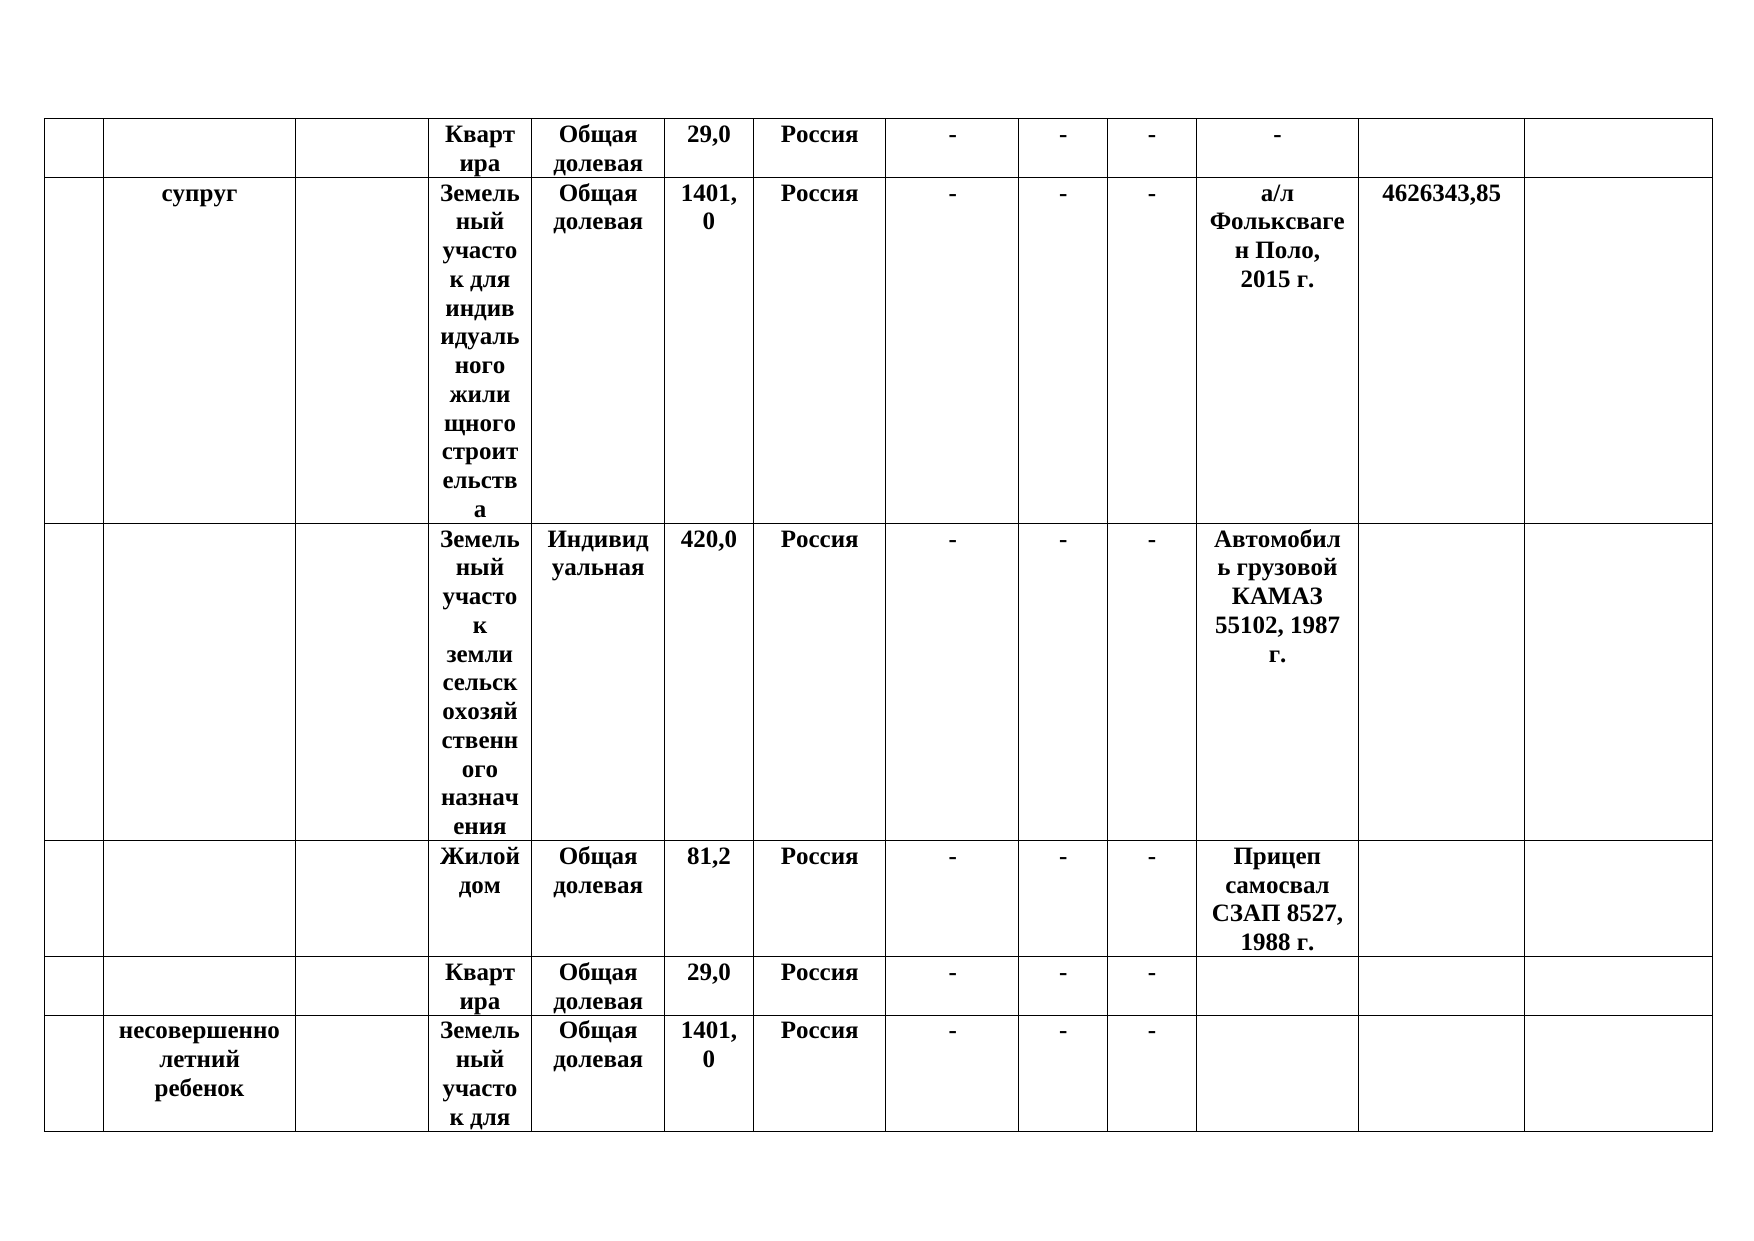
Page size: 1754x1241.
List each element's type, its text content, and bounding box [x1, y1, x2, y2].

table_cell Россия [754, 524, 885, 840]
table_cell [104, 119, 295, 177]
table_cell Общая долевая [532, 1016, 664, 1131]
table_cell [45, 119, 103, 177]
table_cell [1525, 178, 1712, 523]
table_cell Россия [754, 119, 885, 177]
table_cell 29,0 [665, 957, 753, 1014]
table_cell [1525, 119, 1712, 177]
table_cell Россия [754, 841, 885, 956]
table_cell - [886, 178, 1018, 523]
table_cell - [1108, 178, 1196, 523]
table_cell [296, 841, 428, 956]
table_cell [45, 178, 103, 523]
table_cell [1525, 1016, 1712, 1131]
table_cell - [1019, 524, 1107, 840]
table_cell [45, 1016, 103, 1131]
table_cell 420,0 [665, 524, 753, 840]
table_cell Жилой дом [429, 841, 531, 956]
table_cell - [1019, 1016, 1107, 1131]
table_cell - [886, 841, 1018, 956]
table_cell а/л Фольксваген Поло, 2015 г. [1197, 178, 1358, 523]
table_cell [429, 1016, 531, 1131]
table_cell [429, 178, 531, 523]
table_cell [104, 524, 295, 840]
table_cell [1359, 1016, 1524, 1131]
table_cell [1359, 119, 1524, 177]
table_cell [104, 957, 295, 1014]
table_cell 1401,0 [665, 1016, 753, 1131]
table_cell - [886, 524, 1018, 840]
table_cell [1525, 957, 1712, 1014]
table_cell Земельный участок земли сельскохозяйственного назначения [429, 524, 531, 840]
table_cell Автомобиль грузовой КАМАЗ 55102, 1987 г. [1197, 524, 1358, 840]
table_cell - [1019, 957, 1107, 1014]
table_cell Общая долевая [532, 119, 664, 177]
table_cell - [1108, 957, 1196, 1014]
table_cell - [1019, 178, 1107, 523]
table_cell 29,0 [665, 119, 753, 177]
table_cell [104, 1016, 295, 1131]
table_cell [296, 1016, 428, 1131]
table_cell Квартира [429, 119, 531, 177]
table_cell Общая долевая [532, 957, 664, 1014]
table_cell - [886, 957, 1018, 1014]
table_cell Квартира [429, 957, 531, 1014]
table_cell [45, 524, 103, 840]
table_cell [1197, 1016, 1358, 1131]
table_cell - [1108, 841, 1196, 956]
table_cell - [1108, 524, 1196, 840]
table_cell 1401,0 [665, 178, 753, 523]
table_cell [296, 119, 428, 177]
table_cell супруг [104, 178, 295, 523]
table_cell Прицеп самосвал СЗАП 8527, 1988 г. [1197, 841, 1358, 956]
table_cell - [1019, 119, 1107, 177]
table_cell Россия [754, 1016, 885, 1131]
table_cell - [886, 1016, 1018, 1131]
table_cell [1525, 841, 1712, 956]
table_cell 4626343,85 [1359, 178, 1524, 523]
table_cell [1359, 524, 1524, 840]
table_cell [296, 957, 428, 1014]
table_cell - [1197, 119, 1358, 177]
table_cell Общая долевая [532, 178, 664, 523]
table_cell [1197, 957, 1358, 1014]
table_cell [45, 957, 103, 1014]
table_cell - [1108, 119, 1196, 177]
table_cell Общая долевая [532, 841, 664, 956]
table_cell - [1108, 1016, 1196, 1131]
table_cell [1525, 524, 1712, 840]
table_cell [1359, 841, 1524, 956]
table_cell [296, 178, 428, 523]
table_cell [45, 841, 103, 956]
table_cell Индивидуальная [532, 524, 664, 840]
table_cell [296, 524, 428, 840]
table_cell Россия [754, 178, 885, 523]
table_cell - [886, 119, 1018, 177]
table_cell 81,2 [665, 841, 753, 956]
table_cell [1359, 957, 1524, 1014]
table_cell - [1019, 841, 1107, 956]
table_cell [104, 841, 295, 956]
table_cell Россия [754, 957, 885, 1014]
